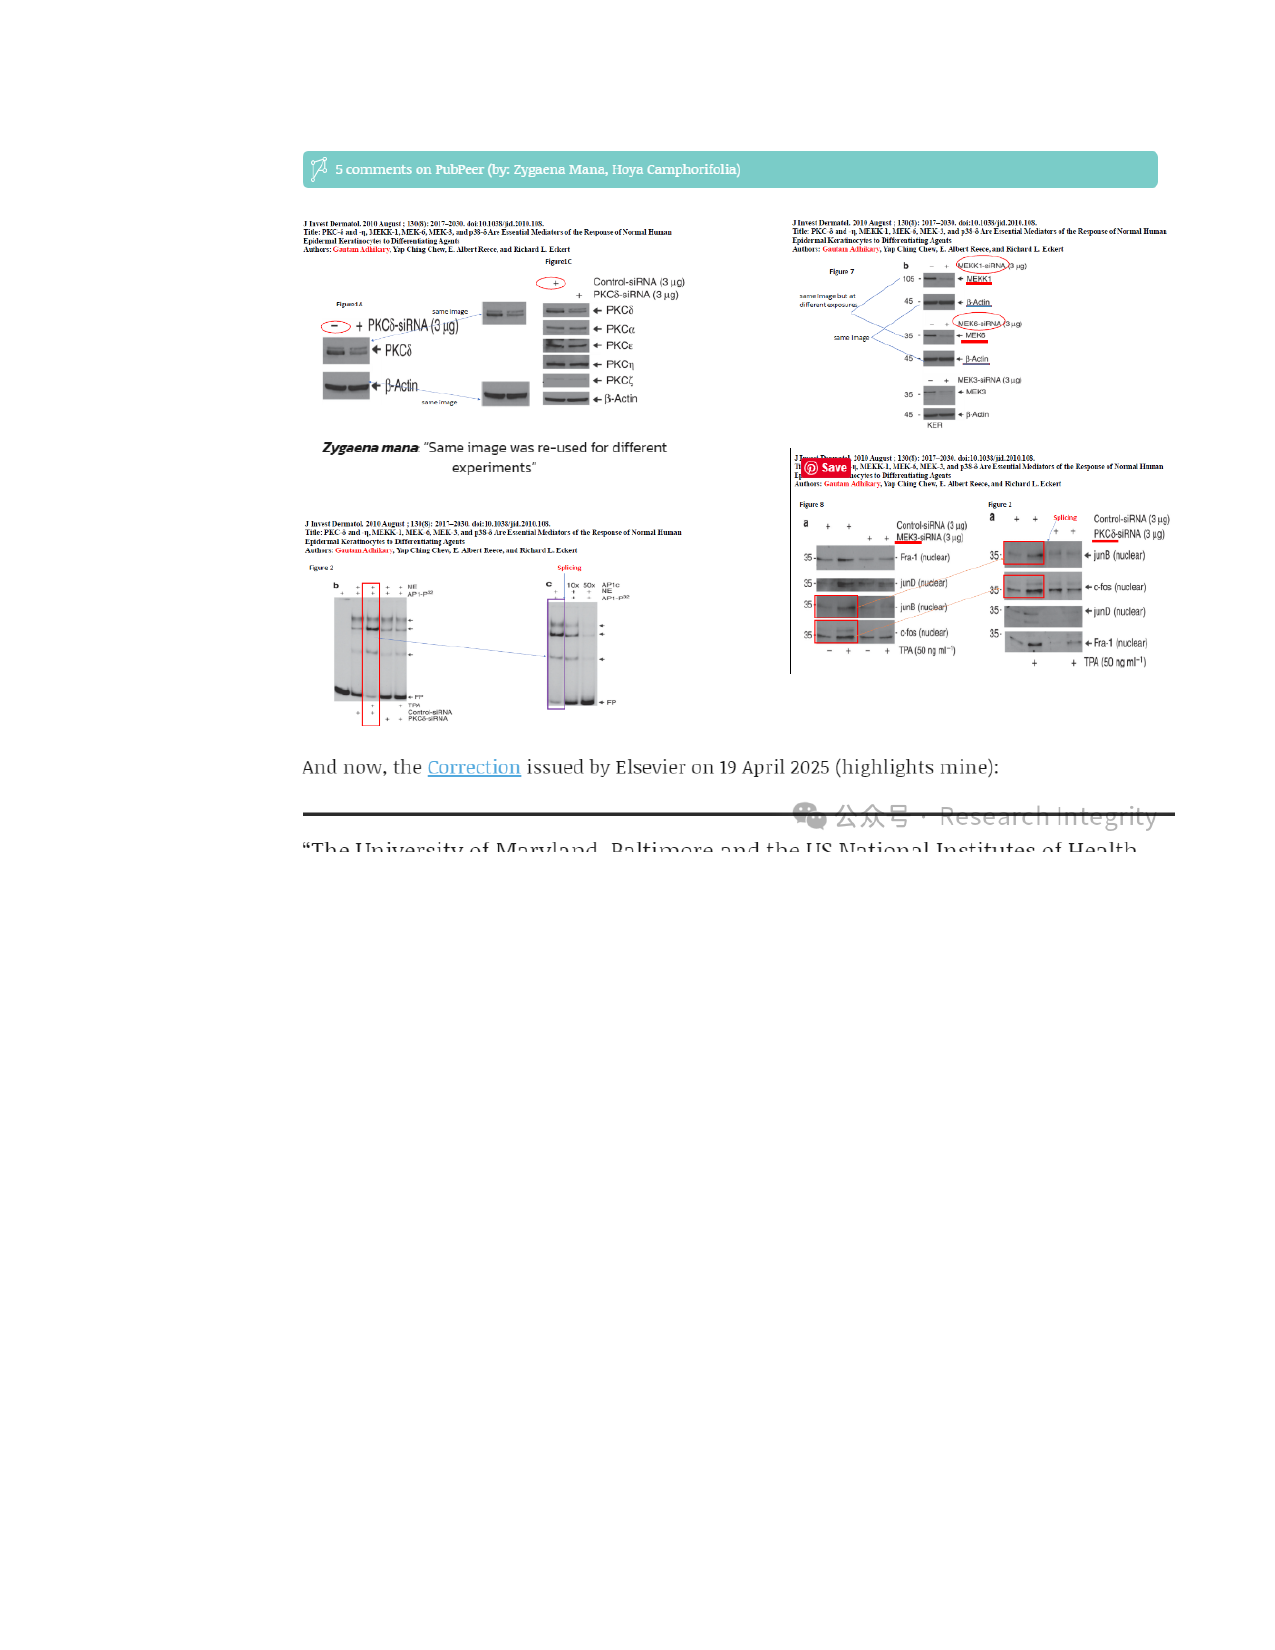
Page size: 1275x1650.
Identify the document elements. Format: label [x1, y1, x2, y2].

picture [284, 150, 1185, 852]
